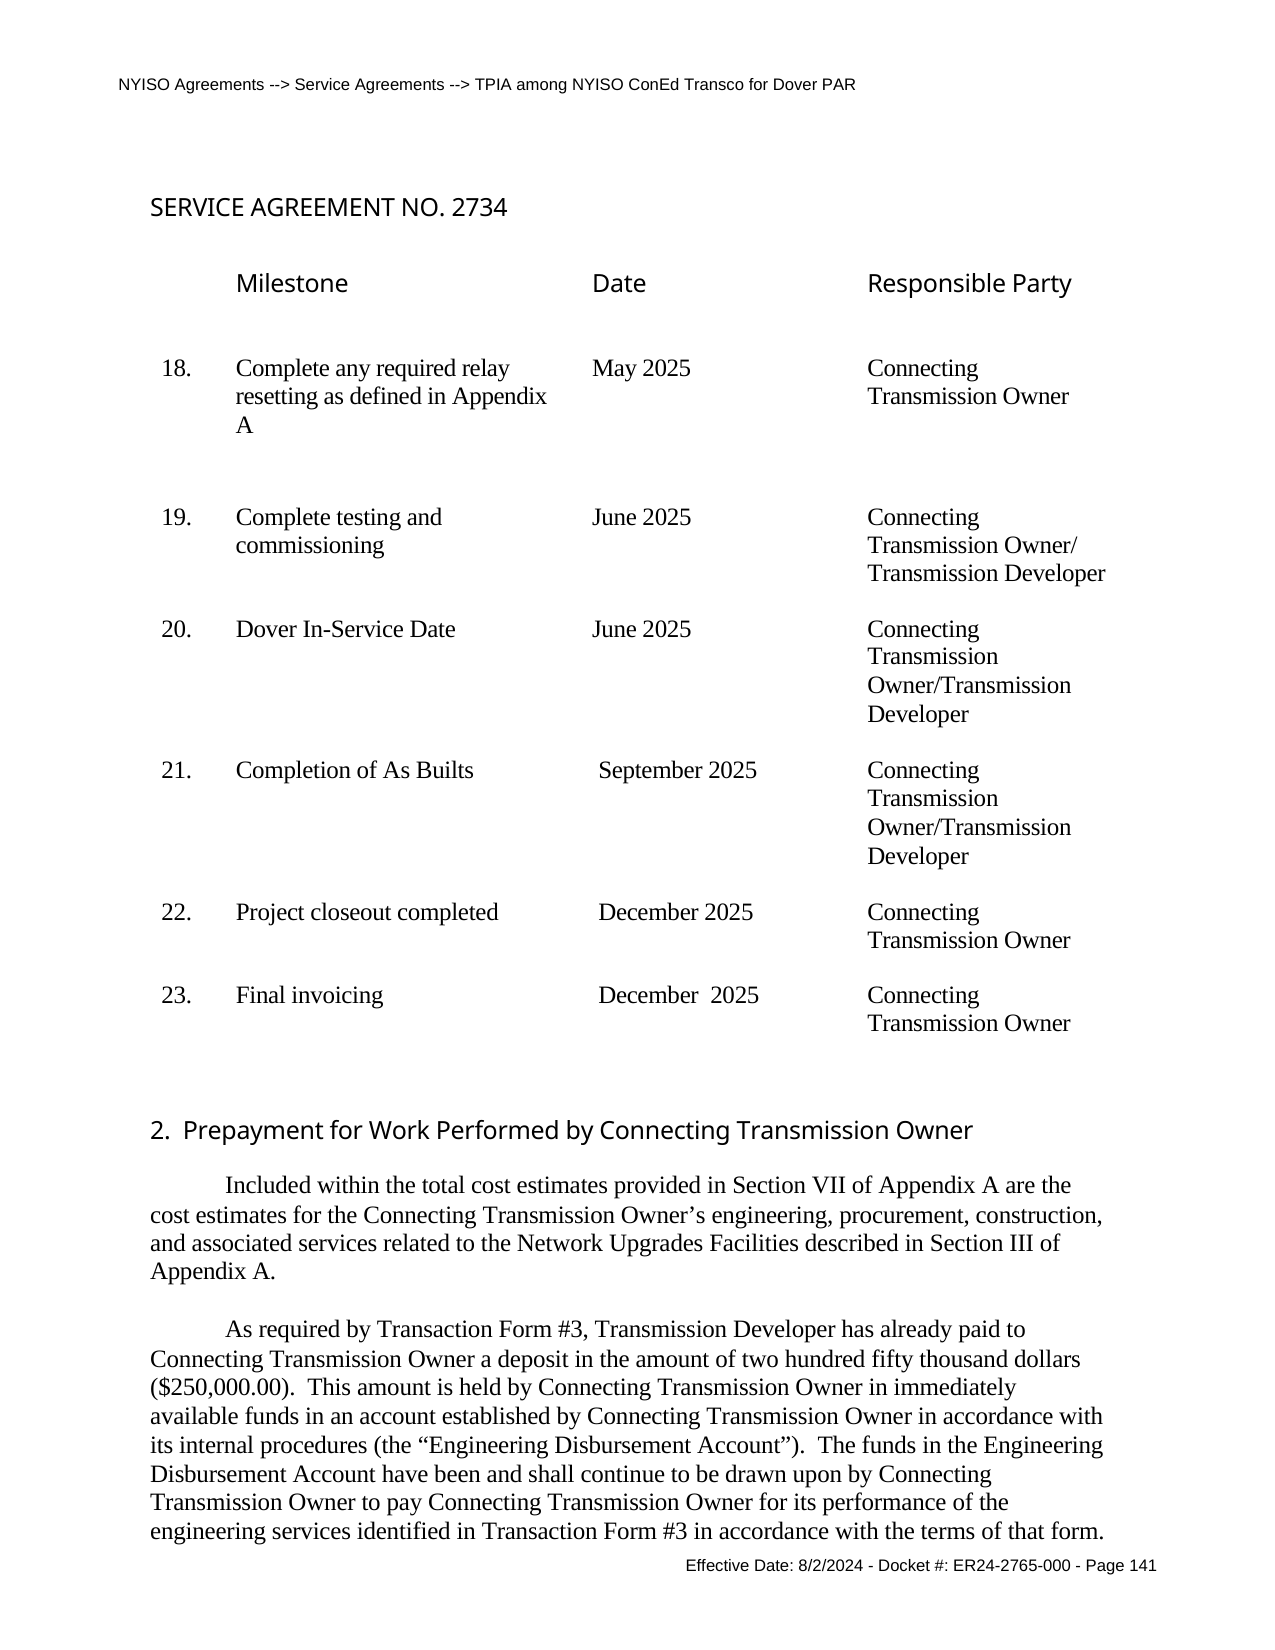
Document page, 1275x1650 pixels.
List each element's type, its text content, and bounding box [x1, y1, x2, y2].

text commissioning Transmission Owner/ [161, 531, 1275, 559]
text Owner/Transmission Developer [867, 812, 1097, 870]
text 20. Dover In-Service Date June 2025 Connecting [161, 614, 1275, 643]
text Transmission Developer [867, 560, 1275, 586]
text Transmission Owner [867, 1009, 1275, 1037]
text As required by Transaction Form #3, Transmission Developer has already paid to [225, 1315, 1275, 1344]
text 23. Final invoicing December 2025 Connecting [161, 981, 1275, 1009]
text Milestone Date Responsible Party [236, 269, 1275, 298]
text Included within the total cost estimates provided in Section VII of Appendix A are the [225, 1171, 1275, 1200]
text Transmission [867, 643, 1275, 670]
text A [161, 411, 1275, 439]
text Transmission [867, 784, 1275, 812]
text Owner/Transmission Developer [867, 670, 1097, 728]
text resetting as defined in Appendix Transmission Owner [161, 382, 1275, 411]
text 18. Complete any required relay May 2025 Connecting [161, 353, 1275, 382]
text Transmission Owner [867, 926, 1275, 954]
text cost estimates for the Connecting Transmission Owner’s engineering, procurement, construction, and associated services related to the Network Upgrades Facilities described in Section III of Appendix A. [150, 1201, 1142, 1285]
text 19. Complete testing and June 2025 Connecting [161, 502, 1275, 531]
text 22. Project closeout completed December 2025 Connecting [161, 897, 1275, 926]
text 2. Prepayment for Work Performed by Connecting Transmission Owner [150, 1117, 1275, 1146]
text SERVICE AGREEMENT NO. 2734 [150, 193, 1275, 222]
text 21. Completion of As Builts September 2025 Connecting [161, 756, 1275, 784]
text Connecting Transmission Owner a deposit in the amount of two hundred fifty thousand dollars ($250,000.00). This amount is held by Connecting Transmission Owner in immediately available funds in an account established by Connecting Transmission Owner in accordance with its internal procedures (the “Engineering Disbursement Account”). The funds in the Engineering Disbursement Account have been and shall continue to be drawn upon by Connecting Transmission Owner to pay Connecting Transmission Owner for its performance of the engineering services identified in Transaction Form #3 in accordance with the terms of that form. [150, 1344, 1144, 1545]
